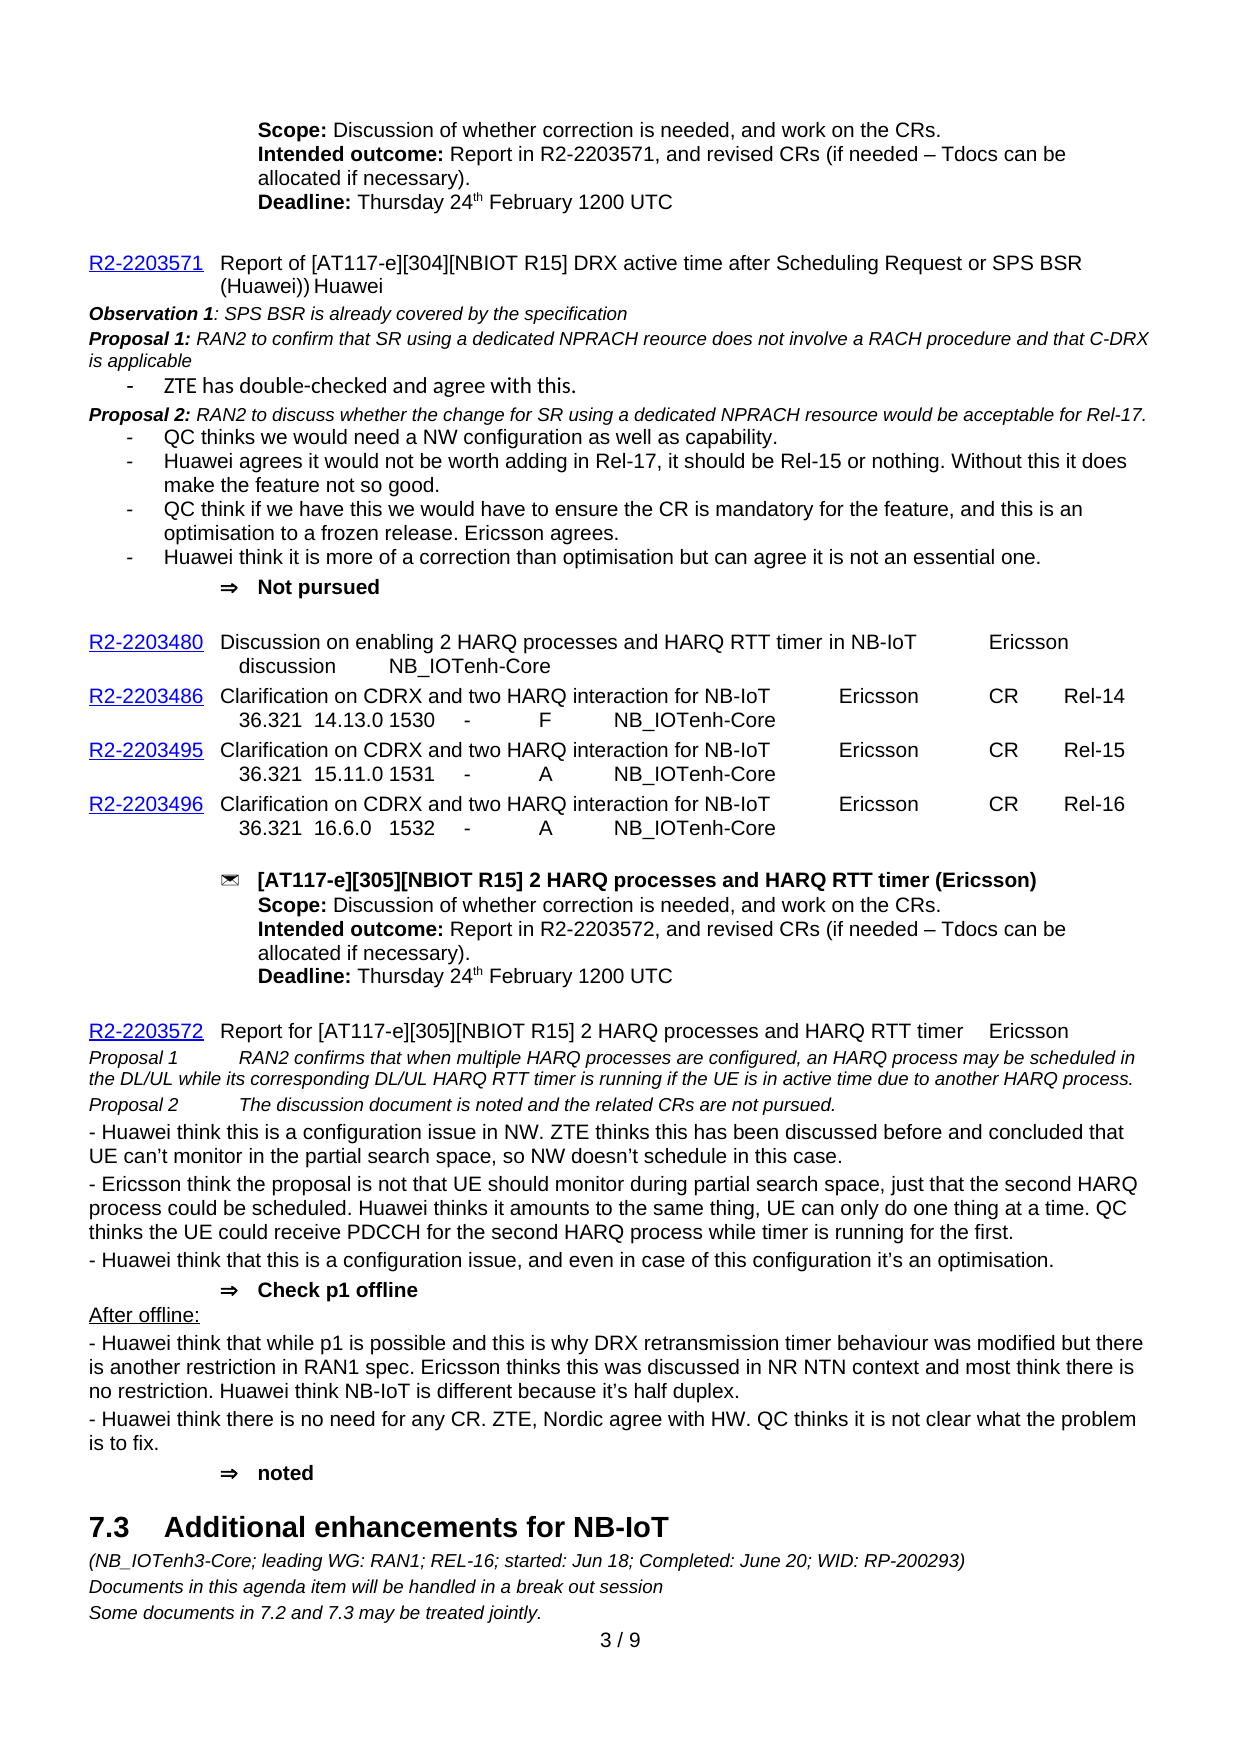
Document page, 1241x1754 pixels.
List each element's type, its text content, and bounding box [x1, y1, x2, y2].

text After offline: [89, 1302, 1152, 1326]
text Check p1 offline [220, 1278, 1152, 1302]
text Intended outcome: Report in R2-2203571, and revised CRs (if needed – Tdocs can be allocated if necessary). [220, 142, 1152, 190]
text - Huawei think this is a configuration issue in NW. ZTE thinks this has been discussed before and concluded that UE can’t monitor in the partial search space, so NW doesn’t schedule in this case. [89, 1119, 1152, 1167]
text - Ericsson think the proposal is not that UE should monitor during partial search space, just that the second HARQ process could be scheduled. Huawei thinks it amounts to the same thing, UE can only do one thing at a time. QC thinks the UE could receive PDCCH for the second HARQ process while timer is running for the first. [89, 1172, 1152, 1243]
text Documents in this agenda item will be handled in a break out session [89, 1576, 1152, 1597]
text Not pursued [220, 575, 1152, 599]
title R2-2203495 Clarification on CDRX and two HARQ interaction for NB-IoT Ericsson CR Rel-15 36.321 15.11.0 1531 - A NB_IOTenh-Core [89, 738, 1152, 786]
list Huawei think it is more of a correction than optimisation but can agree it is not an essential one. [126, 545, 1152, 569]
text - Huawei think there is no need for any CR. ZTE, Nordic agree with HW. QC thinks it is not clear what the problem is to fix. [89, 1407, 1152, 1454]
title R2-2203480 Discussion on enabling 2 HARQ processes and HARQ RTT timer in NB-IoT Ericsson discussion NB_IOTenh-Core [89, 630, 1152, 678]
text Intended outcome: Report in R2-2203572, and revised CRs (if needed – Tdocs can be allocated if necessary). [220, 916, 1152, 964]
title R2-2203486 Clarification on CDRX and two HARQ interaction for NB-IoT Ericsson CR Rel-14 36.321 14.13.0 1530 - F NB_IOTenh-Core [89, 684, 1152, 732]
text Proposal 1: RAN2 to confirm that SR using a dedicated NPRACH reource does not involve a RACH procedure and that C-DRX is applicable [89, 328, 1152, 371]
text Some documents in 7.2 and 7.3 may be treated jointly. [89, 1601, 1152, 1623]
text Scope: Discussion of whether correction is needed, and work on the CRs. [220, 892, 1152, 916]
list QC think if we have this we would have to ensure the CR is mandatory for the feature, and this is an optimisation to a frozen release. Ericsson agrees. [126, 497, 1152, 545]
title R2-2203496 Clarification on CDRX and two HARQ interaction for NB-IoT Ericsson CR Rel-16 36.321 16.6.0 1532 - A NB_IOTenh-Core [89, 792, 1152, 840]
text Deadline: Thursday 24th February 1200 UTC [220, 964, 1152, 988]
text Proposal 2 The discussion document is noted and the related CRs are not pursued. [89, 1094, 1152, 1115]
text [AT117-e][305][NBIOT R15] 2 HARQ processes and HARQ RTT timer (Ericsson) [220, 868, 1152, 892]
text Proposal 1 RAN2 confirms that when multiple HARQ processes are configured, an HARQ process may be scheduled in the DL/UL while its corresponding DL/UL HARQ RTT timer is running if the UE is in active time due to another HARQ process. [89, 1047, 1152, 1090]
text - Huawei think that this is a configuration issue, and even in case of this configuration it’s an optimisation. [89, 1248, 1152, 1272]
title R2-2203571 Report of [AT117-e][304][NBIOT R15] DRX active time after Scheduling Request or SPS BSR (Huawei)) Huawei [89, 250, 1152, 298]
text Proposal 2: RAN2 to discuss whether the change for SR using a dedicated NPRACH resource would be acceptable for Rel-17. [89, 403, 1152, 425]
list ZTE has double-checked and agree with this. [126, 371, 1152, 399]
text Deadline: Thursday 24th February 1200 UTC [220, 190, 1152, 214]
text Observation 1: SPS BSR is already covered by the specification [89, 302, 1152, 324]
list QC thinks we would need a NW configuration as well as capability. [126, 425, 1152, 449]
text (NB_IOTenh3-Core; leading WG: RAN1; REL-16; started: Jun 18; Completed: June 20; WID: RP-200293) [89, 1550, 1152, 1572]
text noted [220, 1461, 1152, 1485]
title R2-2203572 Report for [AT117-e][305][NBIOT R15] 2 HARQ processes and HARQ RTT timer Ericsson [89, 1018, 1152, 1042]
text - Huawei think that while p1 is possible and this is why DRX retransmission timer behaviour was modified but there is another restriction in RAN1 spec. Ericsson thinks this was discussed in NR NTN context and most think there is no restriction. Huawei think NB-IoT is different because it’s half duplex. [89, 1331, 1152, 1402]
list Huawei agrees it would not be worth adding in Rel-17, it should be Rel-15 or nothing. Without this it does make the feature not so good. [126, 449, 1152, 497]
subtitle 7.3 Additional enhancements for NB-IoT [89, 1510, 1152, 1544]
text Scope: Discussion of whether correction is needed, and work on the CRs. [220, 118, 1152, 142]
